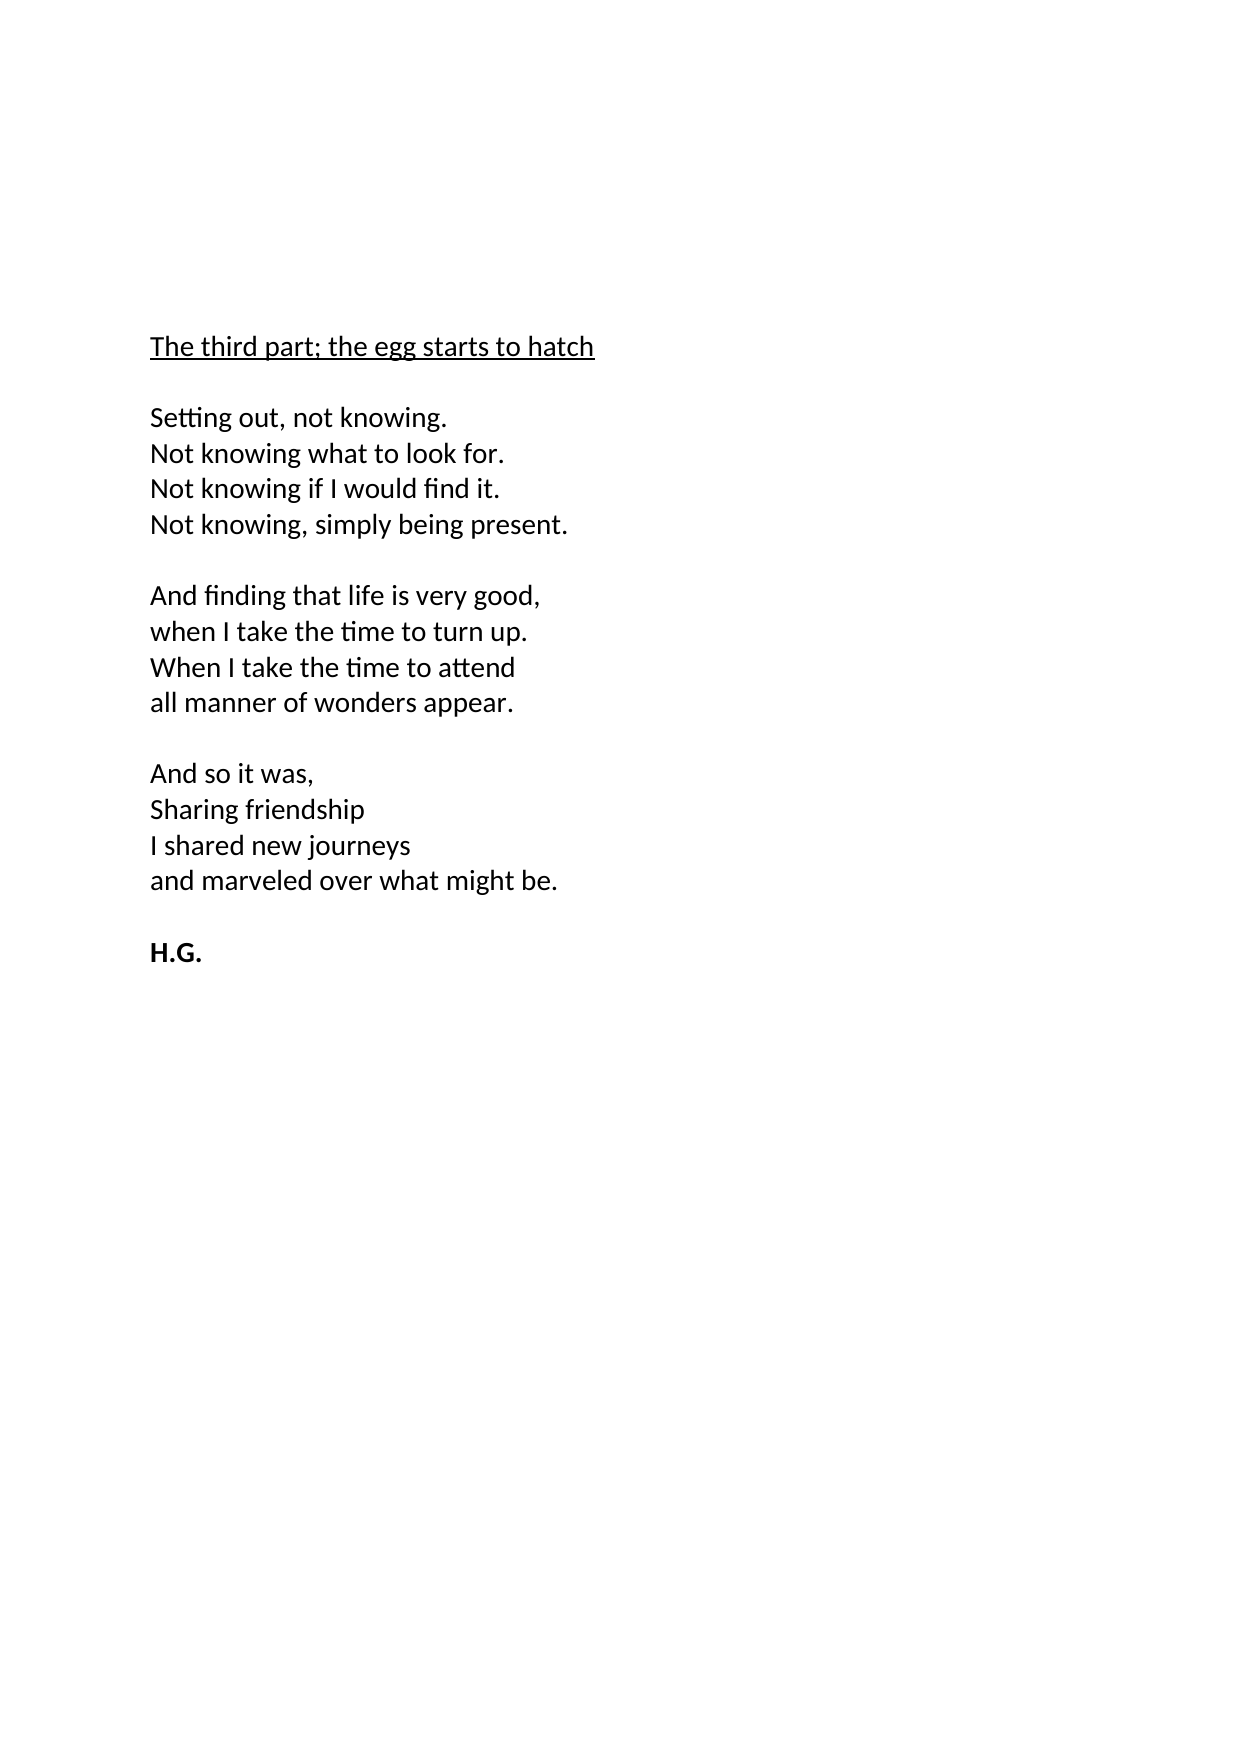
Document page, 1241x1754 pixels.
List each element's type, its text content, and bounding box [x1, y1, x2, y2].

text And so it was, [150, 756, 1090, 791]
text And finding that life is very good, [150, 577, 1090, 613]
text Not knowing, simply being present. [150, 506, 1090, 542]
text H.G. [150, 934, 1090, 969]
text Not knowing what to look for. [150, 435, 1090, 471]
text The third part; the egg starts to hatch [150, 328, 1090, 364]
text when I take the time to turn up. [150, 613, 1090, 649]
text Setting out, not knowing. [150, 399, 1090, 435]
text all manner of wonders appear. [150, 684, 1090, 720]
text I shared new journeys [150, 827, 1090, 862]
text Not knowing if I would find it. [150, 471, 1090, 506]
text and marveled over what might be. [150, 862, 1090, 898]
text When I take the time to attend [150, 649, 1090, 684]
text Sharing friendship [150, 791, 1090, 827]
